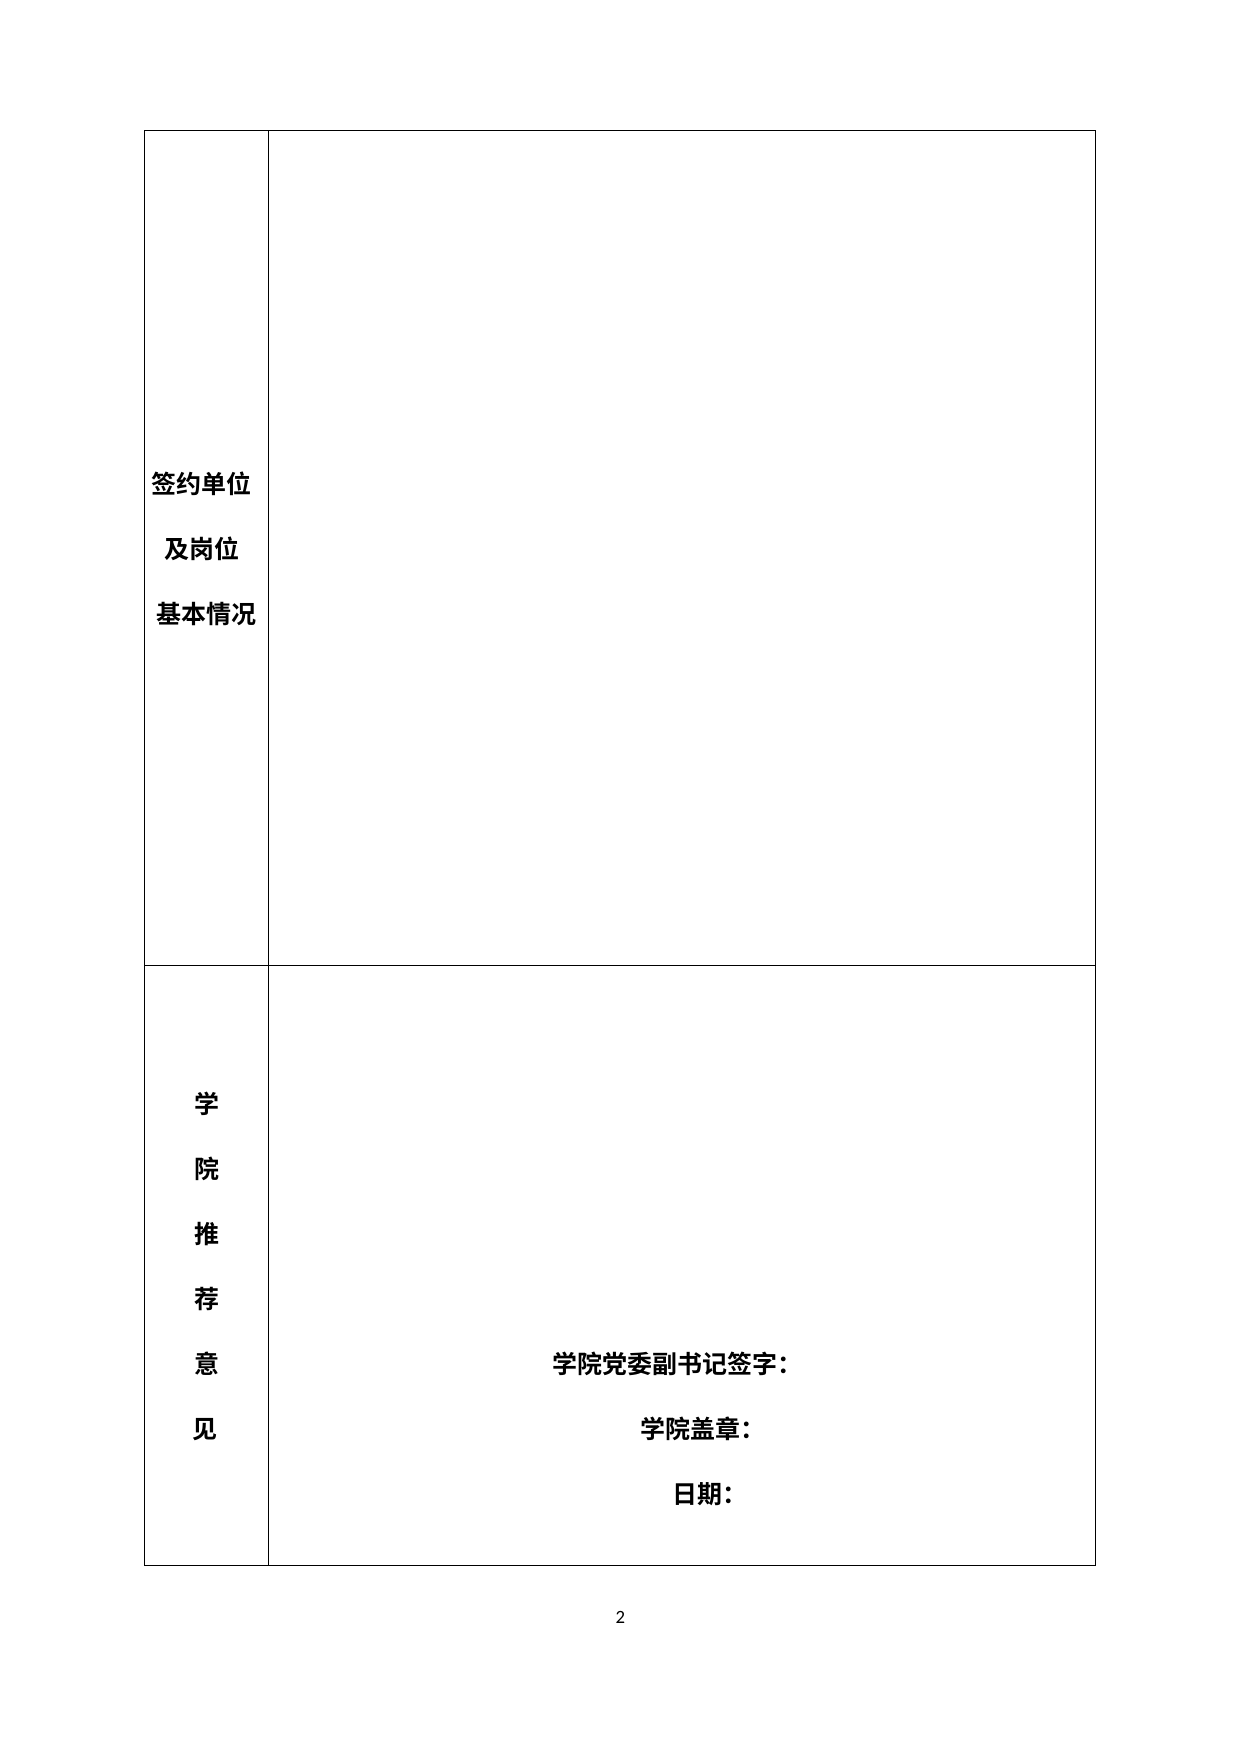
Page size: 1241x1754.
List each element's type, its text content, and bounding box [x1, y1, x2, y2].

table_cell 学 院 推 荐 意 见 [145, 966, 268, 1565]
table_cell 签约单位及岗位 基本情况 [145, 131, 268, 965]
table_cell [269, 131, 1095, 965]
table_cell 学院党委副书记签字： 学院盖章： 日期： [269, 966, 1095, 1565]
